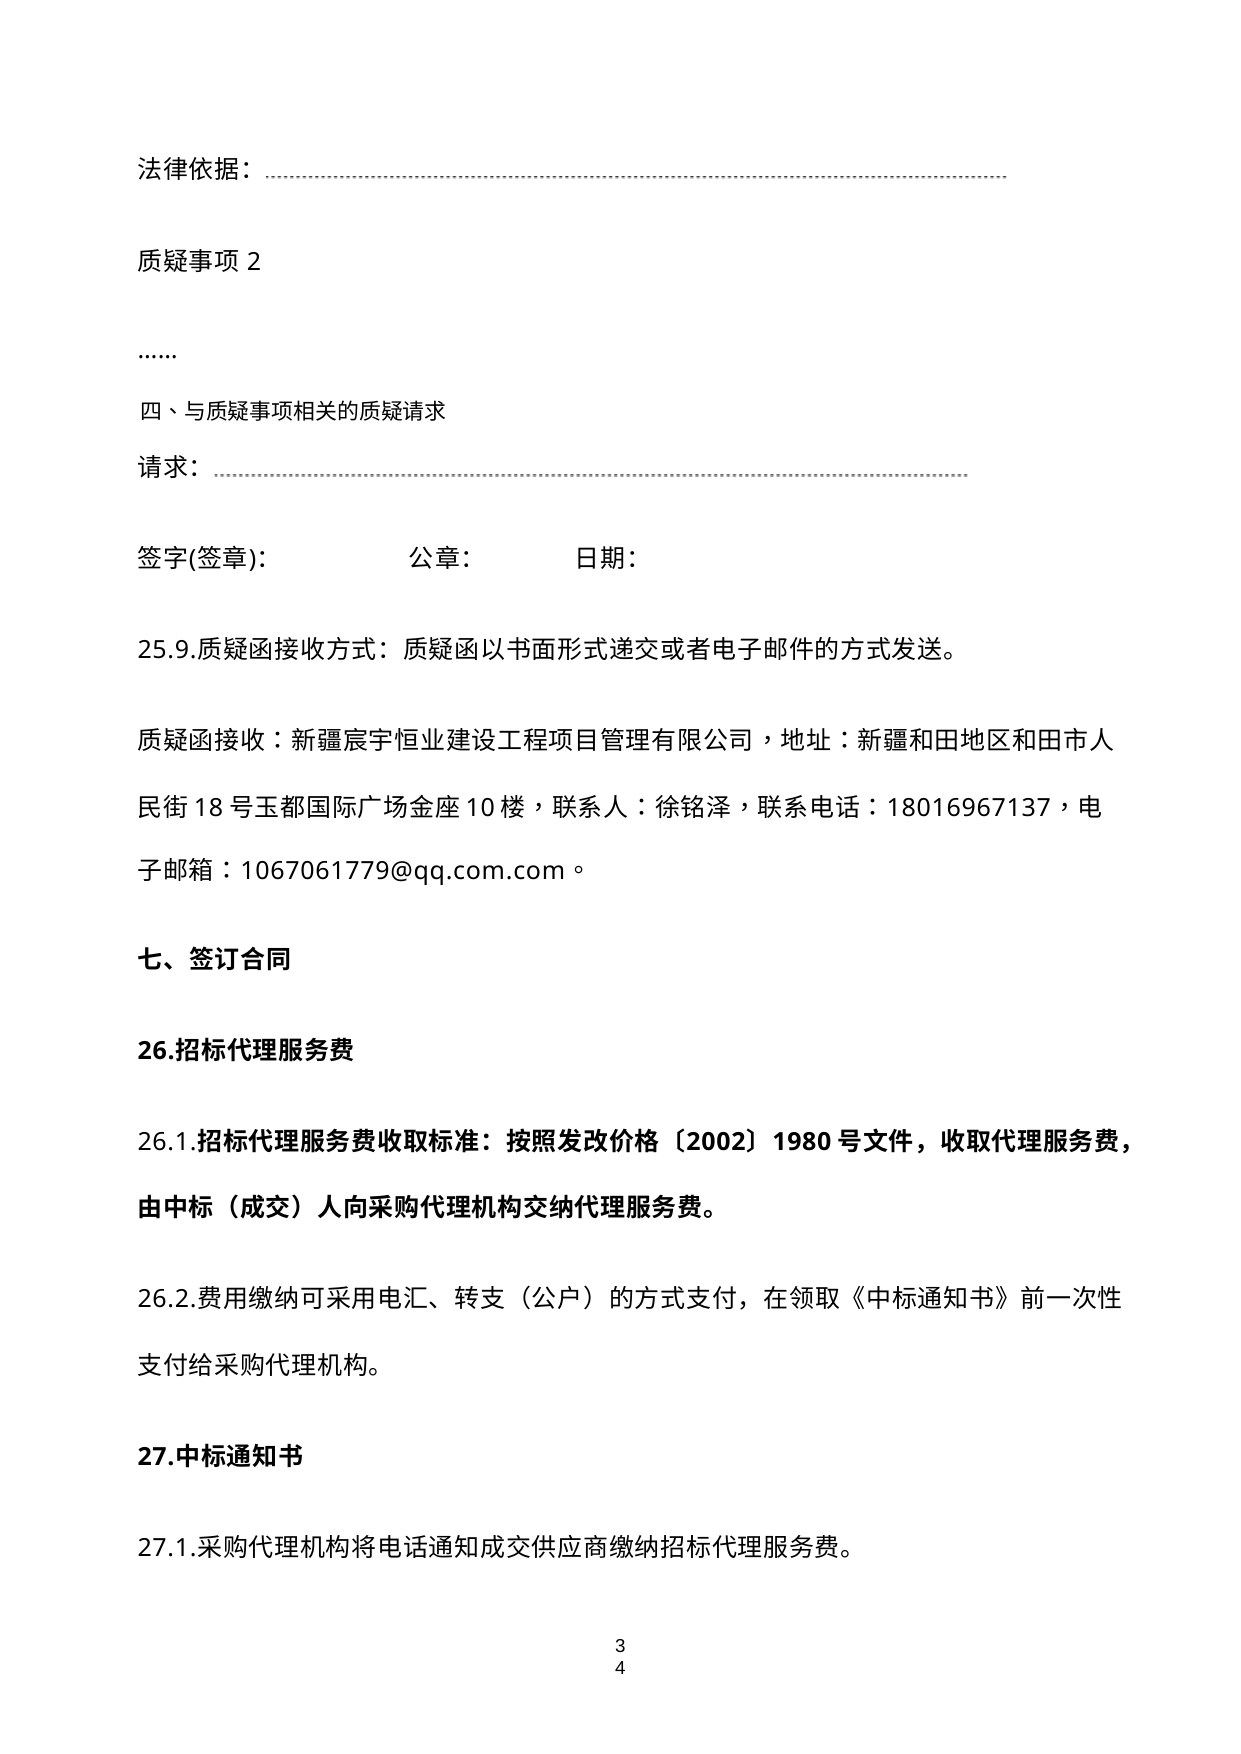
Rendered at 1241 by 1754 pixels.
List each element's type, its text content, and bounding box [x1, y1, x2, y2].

text 质疑事项 2 [137, 241, 1126, 277]
text 27.中标通知书 [137, 1437, 1126, 1473]
text …… [137, 332, 1126, 366]
text 签字(签章)： 公章： 日期： [137, 539, 1126, 575]
text 质疑函接收：新疆宸宇恒业建设工程项目管理有限公司，地址：新疆和田地区和田市人民街18号玉都国际广场金座10楼，联系人：徐铭泽，联系电话：18016967137，电子邮箱：1067061779@qq.com.com。 [137, 721, 1126, 887]
text 26.招标代理服务费 [137, 1030, 1126, 1067]
text 27.1.采购代理机构将电话通知成交供应商缴纳招标代理服务费。 [137, 1528, 1126, 1564]
text 26.2.费用缴纳可采用电汇、转支（公户）的方式支付，在领取《中标通知书》前一次性支付给采购代理机构。 [137, 1279, 1126, 1382]
text 26.1.招标代理服务费收取标准：按照发改价格〔2002〕1980号文件，收取代理服务费，由中标（成交）人向采购代理机构交纳代理服务费。 [137, 1121, 1126, 1224]
text 七、签订合同 [137, 940, 1126, 976]
text 25.9.质疑函接收方式：质疑函以书面形式递交或者电子邮件的方式发送。 [137, 630, 1126, 666]
